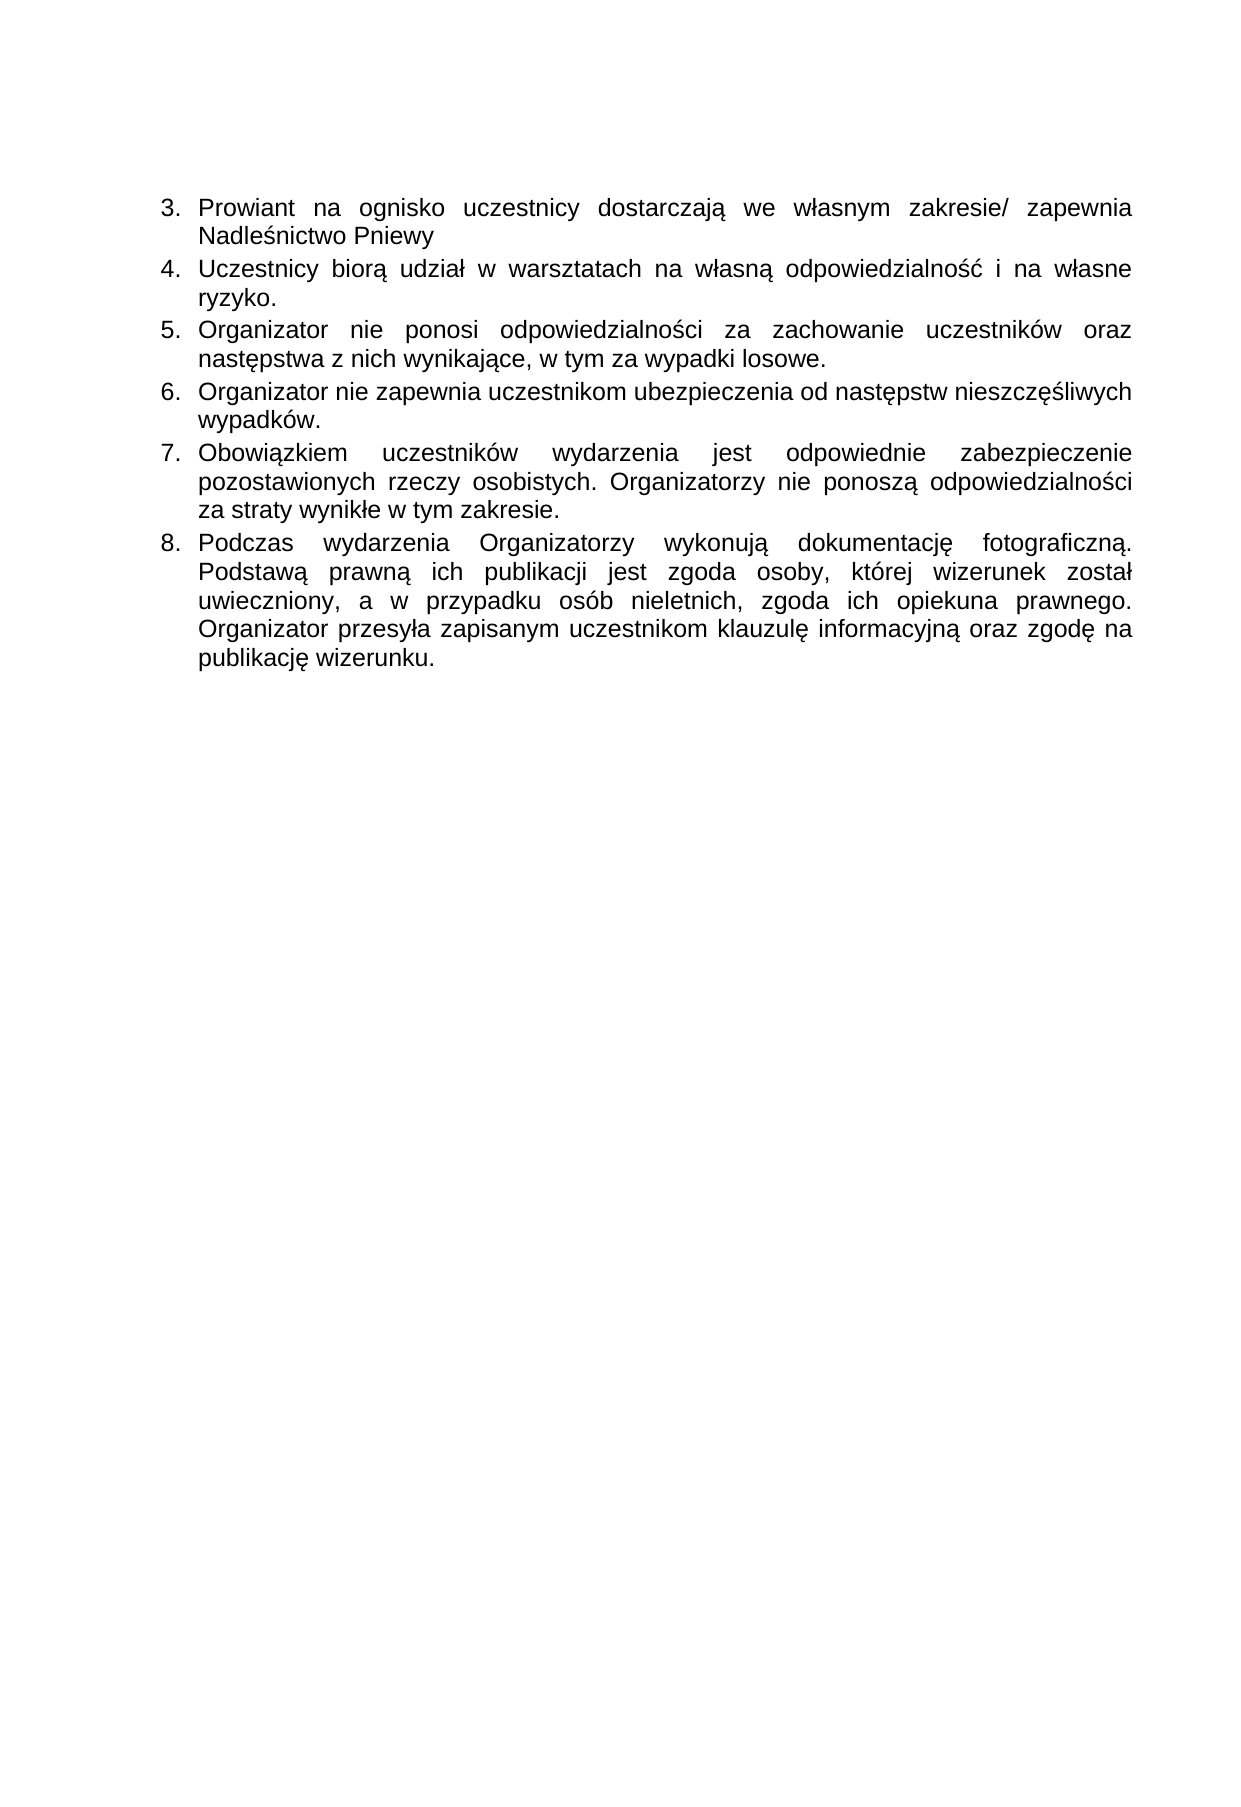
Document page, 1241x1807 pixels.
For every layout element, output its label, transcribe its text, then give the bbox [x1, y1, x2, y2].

list Podczas wydarzenia Organizatorzy wykonują dokumentację fotograficzną. Podstawą prawną ich publikacji jest zgoda osoby, której wizerunek został uwieczniony, a w przypadku osób nieletnich, zgoda ich opiekuna prawnego. Organizator przesyła zapisanym uczestnikom klauzulę informacyjną oraz zgodę na publikację wizerunku. [160, 528, 1133, 672]
list Organizator nie zapewnia uczestnikom ubezpieczenia od następstw nieszczęśliwych wypadków. [160, 377, 1133, 434]
list Prowiant na ognisko uczestnicy dostarczają we własnym zakresie/ zapewnia Nadleśnictwo Pniewy [160, 193, 1133, 250]
list Organizator nie ponosi odpowiedzialności za zachowanie uczestników oraz następstwa z nich wynikające, w tym za wypadki losowe. [160, 315, 1133, 373]
list Obowiązkiem uczestników wydarzenia jest odpowiednie zabezpieczenie pozostawionych rzeczy osobistych. Organizatorzy nie ponoszą odpowiedzialności za straty wynikłe w tym zakresie. [160, 438, 1133, 524]
list Uczestnicy biorą udział w warsztatach na własną odpowiedzialność i na własne ryzyko. [160, 254, 1133, 311]
